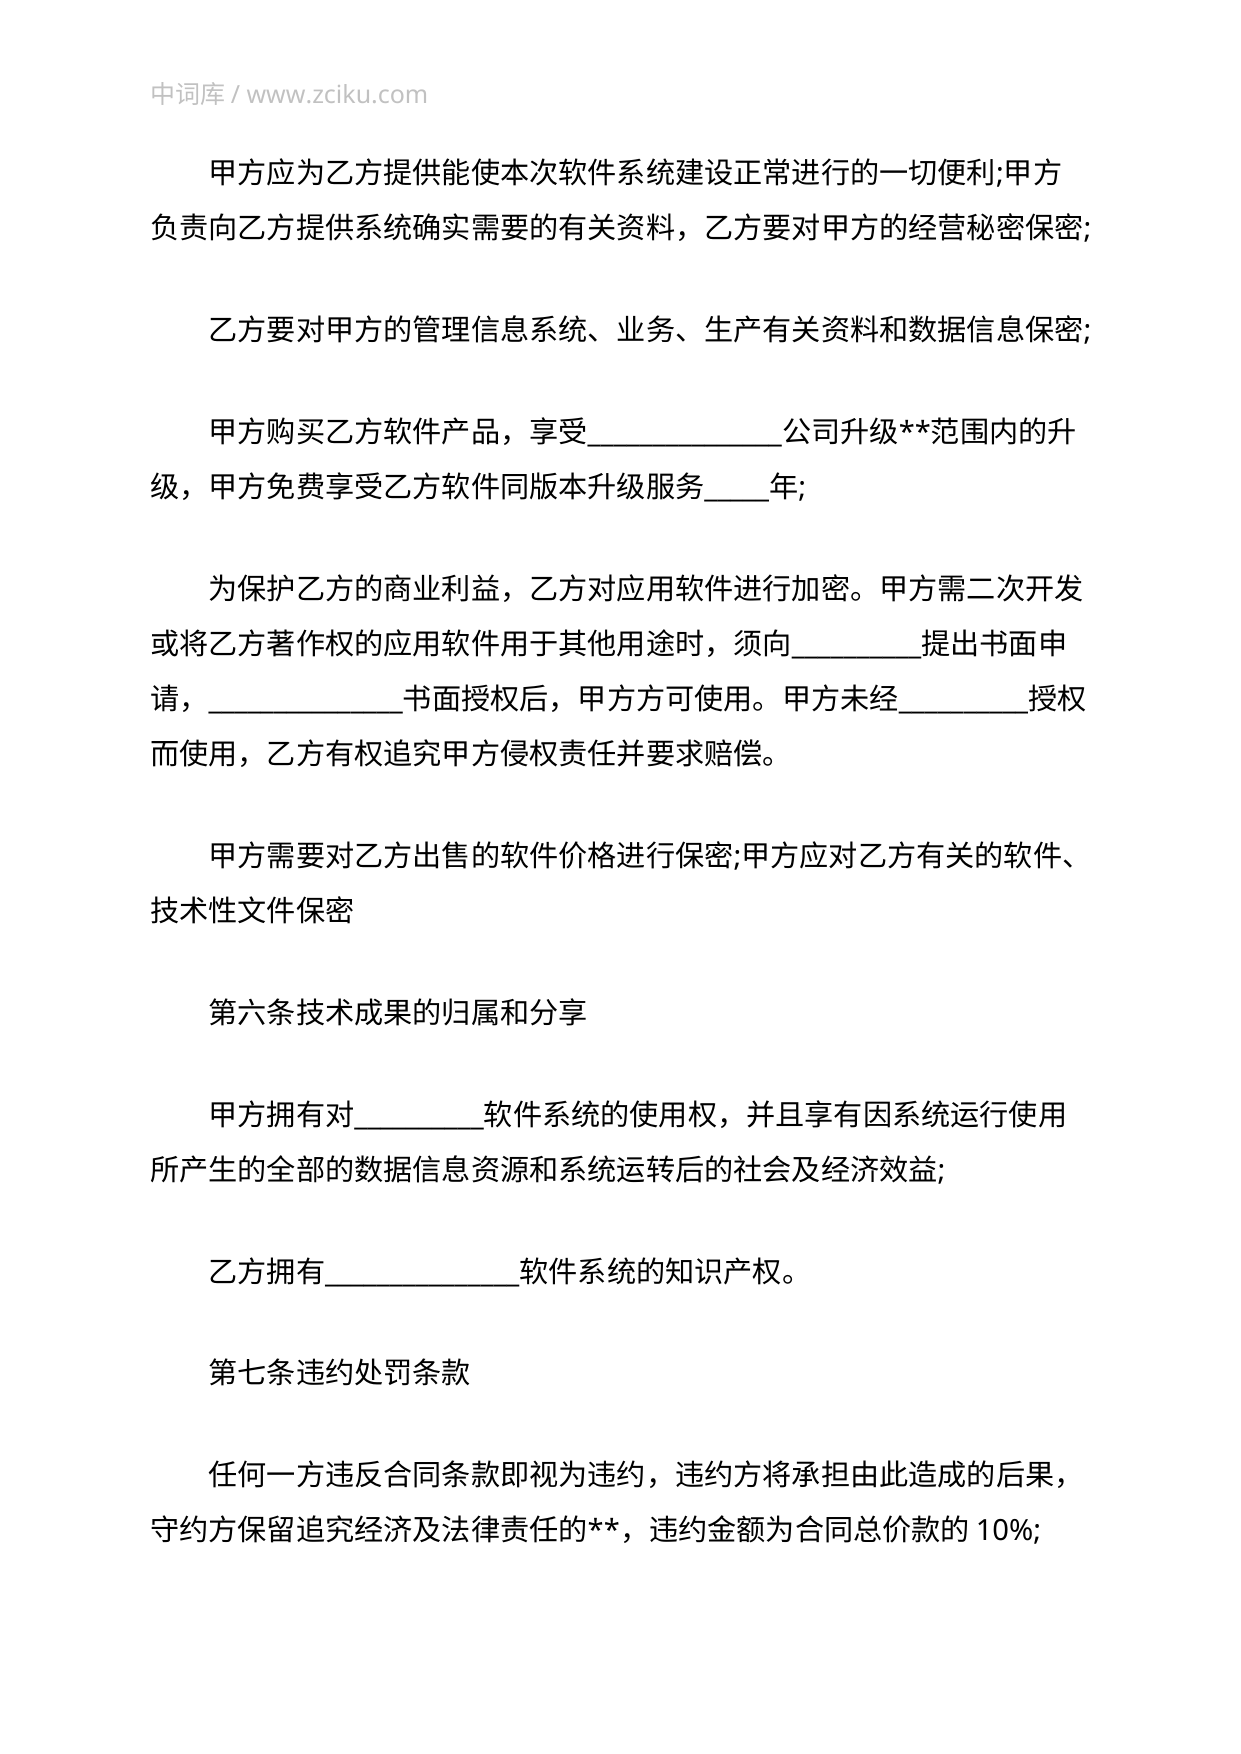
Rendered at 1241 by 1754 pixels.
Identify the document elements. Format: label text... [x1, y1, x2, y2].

text 第七条违约处罚条款 [150, 1350, 1090, 1392]
text 甲方拥有对__________软件系统的使用权，并且享有因系统运行使用所产生的全部的数据信息资源和系统运转后的社会及经济效益; [150, 1091, 1090, 1188]
text 任何一方违反合同条款即视为违约，违约方将承担由此造成的后果，守约方保留追究经济及法律责任的**，违约金额为合同总价款的10%; [150, 1452, 1090, 1549]
text 为保护乙方的商业利益，乙方对应用软件进行加密。甲方需二次开发或将乙方著作权的应用软件用于其他用途时，须向__________提出书面申请，_______________书面授权后，甲方方可使用。甲方未经__________授权而使用，乙方有权追究甲方侵权责任并要求赔偿。 [150, 566, 1090, 773]
text 甲方应为乙方提供能使本次软件系统建设正常进行的一切便利;甲方负责向乙方提供系统确实需要的有关资料，乙方要对甲方的经营秘密保密; [150, 150, 1090, 247]
text 甲方需要对乙方出售的软件价格进行保密;甲方应对乙方有关的软件、技术性文件保密 [150, 833, 1090, 930]
text 乙方要对甲方的管理信息系统、业务、生产有关资料和数据信息保密; [150, 307, 1090, 349]
text 第六条技术成果的归属和分享 [150, 989, 1090, 1032]
text 乙方拥有_______________软件系统的知识产权。 [150, 1248, 1090, 1291]
text 甲方购买乙方软件产品，享受_______________公司升级**范围内的升级，甲方免费享受乙方软件同版本升级服务_____年; [150, 409, 1090, 506]
